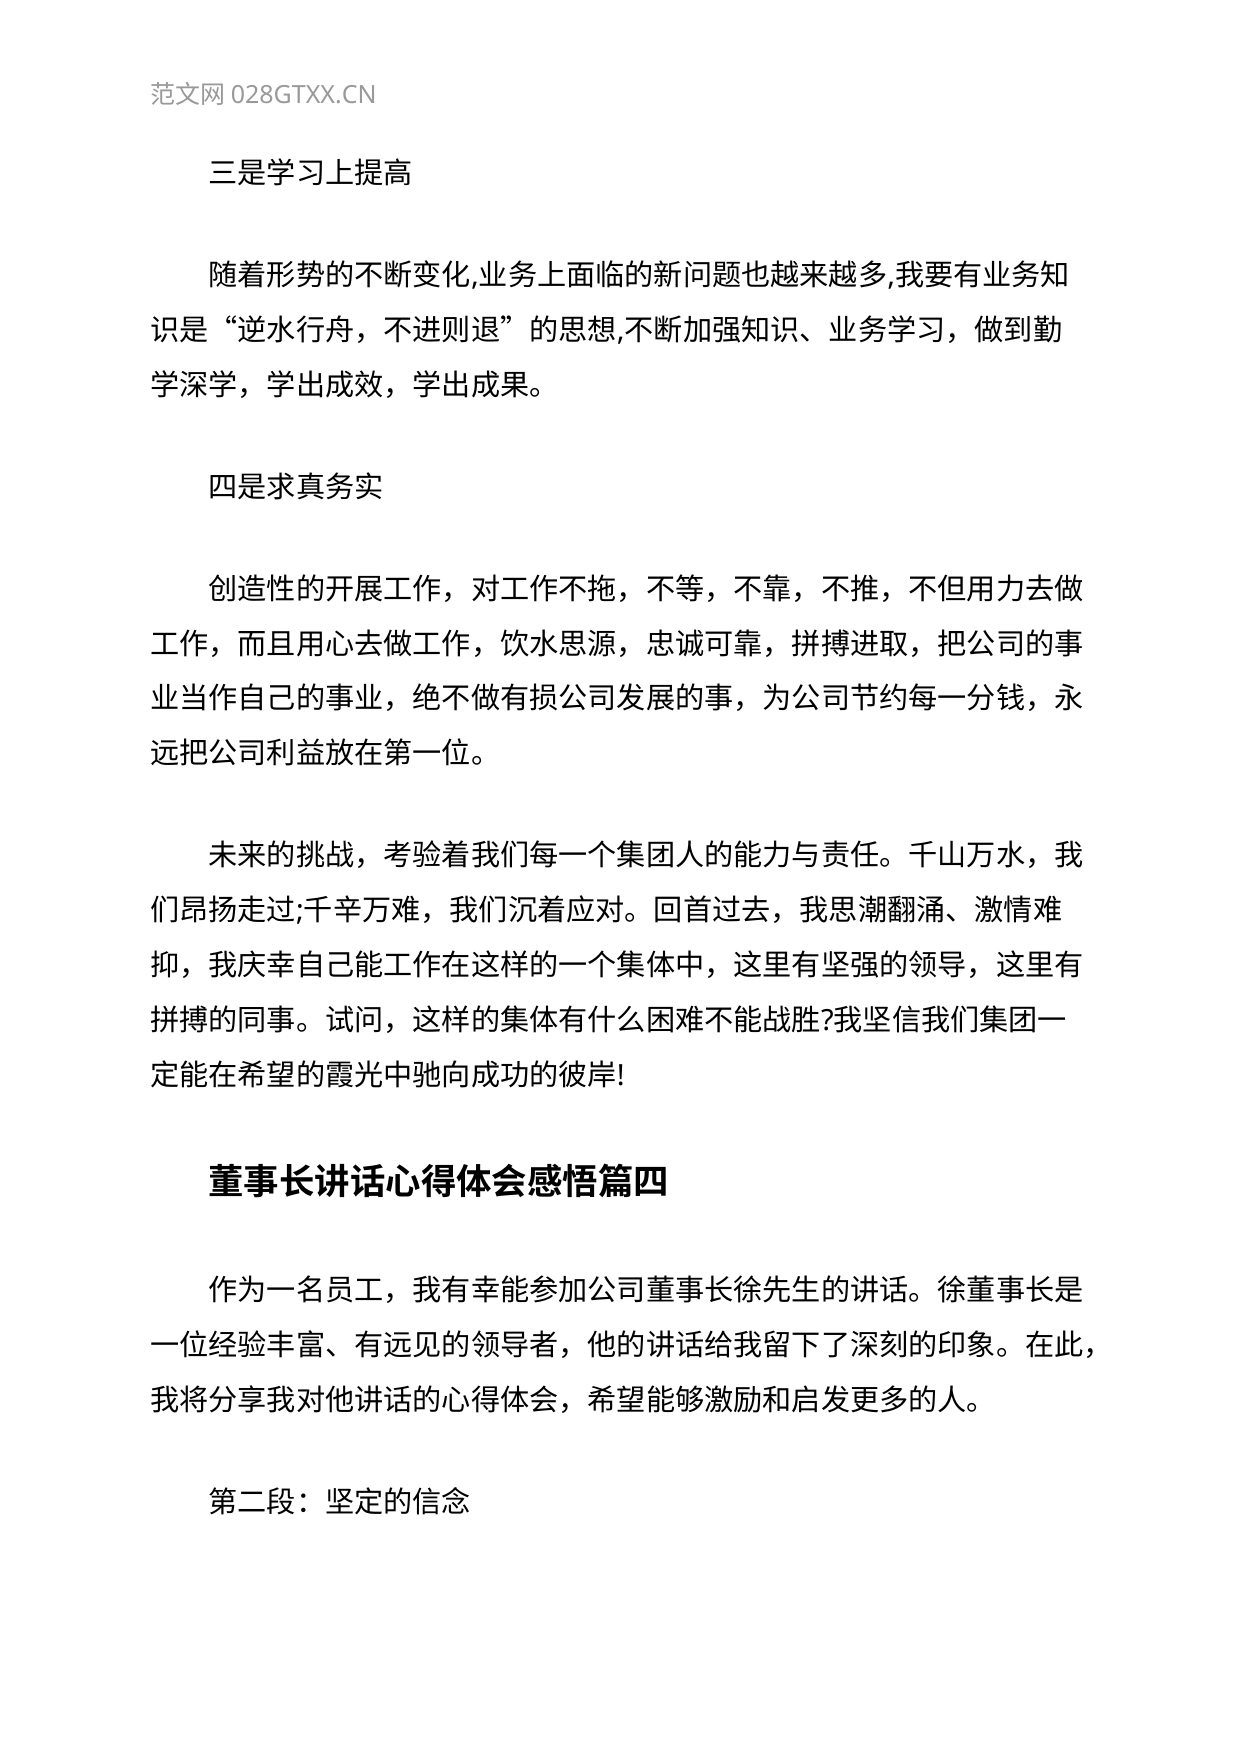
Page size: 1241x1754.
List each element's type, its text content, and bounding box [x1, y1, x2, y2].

text 作为一名员工，我有幸能参加公司董事长徐先生的讲话。徐董事长是一位经验丰富、有远见的领导者，他的讲话给我留下了深刻的印象。在此，我将分享我对他讲话的心得体会，希望能够激励和启发更多的人。 [150, 1267, 1090, 1419]
text 四是求真务实 [150, 463, 1090, 506]
text 创造性的开展工作，对工作不拖，不等，不靠，不推，不但用力去做工作，而且用心去做工作，饮水思源，忠诚可靠，拼搏进取，把公司的事业当作自己的事业，绝不做有损公司发展的事，为公司节约每一分钱，永远把公司利益放在第一位。 [150, 565, 1090, 772]
text 未来的挑战，考验着我们每一个集团人的能力与责任。千山万水，我们昂扬走过;千辛万难，我们沉着应对。回首过去，我思潮翻涌、激情难抑，我庆幸自己能工作在这样的一个集体中，这里有坚强的领导，这里有拼搏的同事。试问，这样的集体有什么困难不能战胜?我坚信我们集团一定能在希望的霞光中驰向成功的彼岸! [150, 832, 1090, 1094]
text 三是学习上提高 [150, 150, 1090, 192]
text 第二段：坚定的信念 [150, 1478, 1090, 1521]
text 随着形势的不断变化,业务上面临的新问题也越来越多,我要有业务知识是“逆水行舟，不进则退”的思想,不断加强知识、业务学习，做到勤学深学，学出成效，学出成果。 [150, 252, 1090, 404]
text 董事长讲话心得体会感悟篇四 [150, 1153, 1090, 1205]
